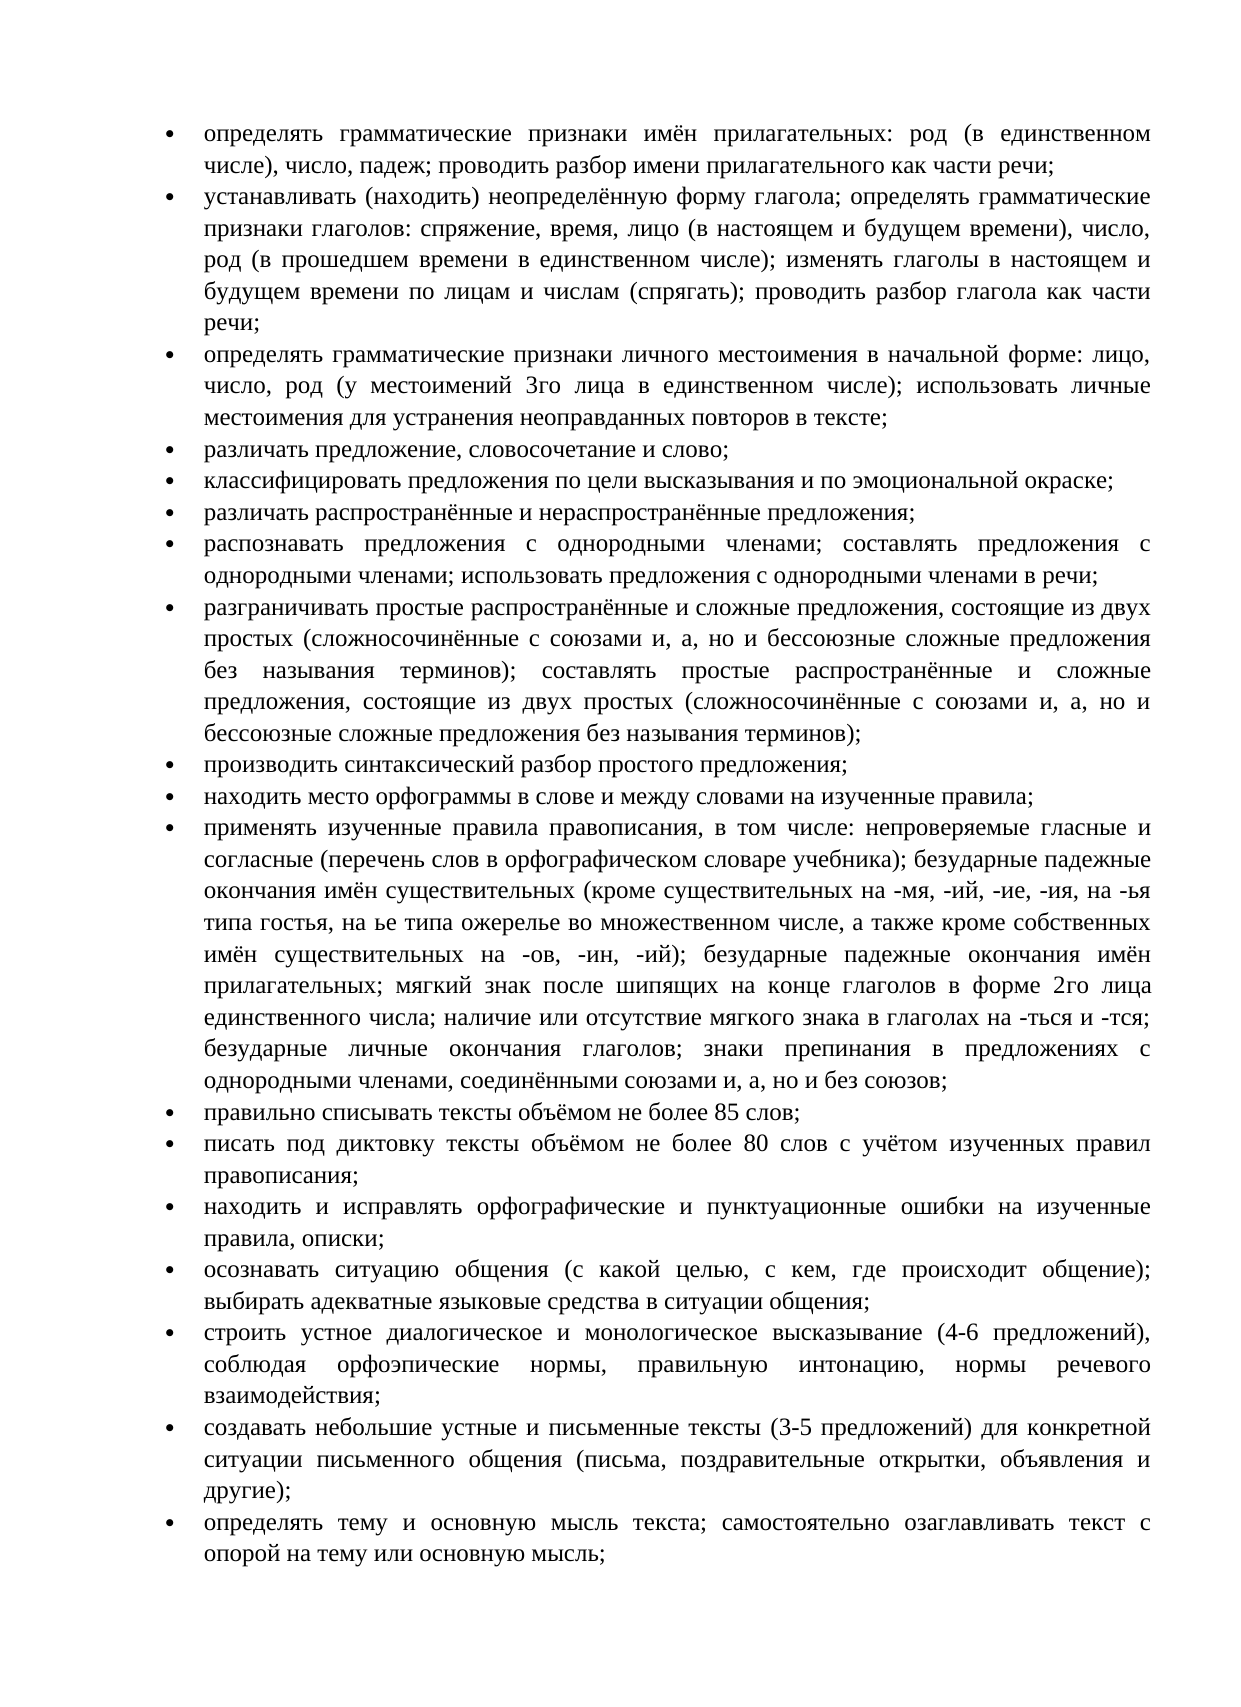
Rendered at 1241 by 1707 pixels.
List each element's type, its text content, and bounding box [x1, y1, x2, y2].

list правильно списывать тексты объёмом не более 85 слов; [166, 1097, 1152, 1125]
list находить и исправлять орфографические и пунктуационные ошибки на изученные правила, описки; [166, 1191, 1152, 1252]
list различать распространённые и нераспространённые предложения; [166, 497, 1152, 526]
list различать предложение, словосочетание и слово; [166, 434, 1152, 462]
list создавать небольшие устные и письменные тексты (3-5 предложений) для конкретной ситуации письменного общения (письма, поздравительные открытки, объявления и другие); [166, 1412, 1152, 1504]
list строить устное диалогическое и монологическое высказывание (4-6 предложений), соблюдая орфоэпические нормы, правильную интонацию, нормы речевого взаимодействия; [166, 1317, 1152, 1409]
list применять изученные правила правописания, в том числе: непроверяемые гласные и согласные (перечень слов в орфографическом словаре учебника); безударные падежные окончания имён существительных (кроме существительных на -мя, -ий, -ие, -ия, на -ья типа гостья, на ­ье типа ожерелье во множественном числе, а также кроме собственных имён существительных на -ов, -ин, -ий); безударные падежные окончания имён прилагательных; мягкий знак после шипящих на конце глаголов в форме 2­го лица единственного числа; наличие или отсутствие мягкого знака в глаголах на -ться и -тся; безударные личные окончания глаголов; знаки препинания в предложениях с однородными членами, соединёнными союзами и, а, но и без союзов; [166, 812, 1152, 1094]
list разграничивать простые распространённые и сложные предложения, состоящие из двух простых (сложносочинённые с союзами и, а, но и бессоюзные сложные предложения без называния терминов); составлять простые распространённые и сложные предложения, состоящие из двух простых (сложносочинённые с союзами и, а, но и бессоюзные сложные предложения без называния терминов); [166, 592, 1152, 747]
list классифицировать предложения по цели высказывания и по эмоциональной окраске; [166, 465, 1152, 494]
list осознавать ситуацию общения (с какой целью, с кем, где происходит общение); выбирать адекватные языковые средства в ситуации общения; [166, 1254, 1152, 1315]
list определять грамматические признаки имён прилагательных: род (в единственном числе), число, падеж; проводить разбор имени прилагательного как части речи; [166, 118, 1152, 178]
list устанавливать (находить) неопределённую форму глагола; определять грамматические признаки глаголов: спряжение, время, лицо (в настоящем и будущем времени), число, род (в прошедшем времени в единственном числе); изменять глаголы в настоящем и будущем времени по лицам и числам (спрягать); проводить разбор глагола как части речи; [166, 181, 1152, 336]
list определять грамматические признаки личного местоимения в начальной форме: лицо, число, род (у местоимений 3­го лица в единственном числе); использовать личные местоимения для устранения неоправданных повторов в тексте; [166, 339, 1152, 431]
list определять тему и основную мысль текста; самостоятельно озаглавливать текст с опорой на тему или основную мысль; [166, 1507, 1152, 1567]
list распознавать предложения с однородными членами; составлять предложения с однородными членами; использовать предложения с однородными членами в речи; [166, 528, 1152, 589]
list производить синтаксический разбор простого предложения; [166, 749, 1152, 778]
list писать под диктовку тексты объёмом не более 80 слов с учётом изученных правил правописания; [166, 1128, 1152, 1188]
list находить место орфограммы в слове и между словами на изученные правила; [166, 781, 1152, 810]
